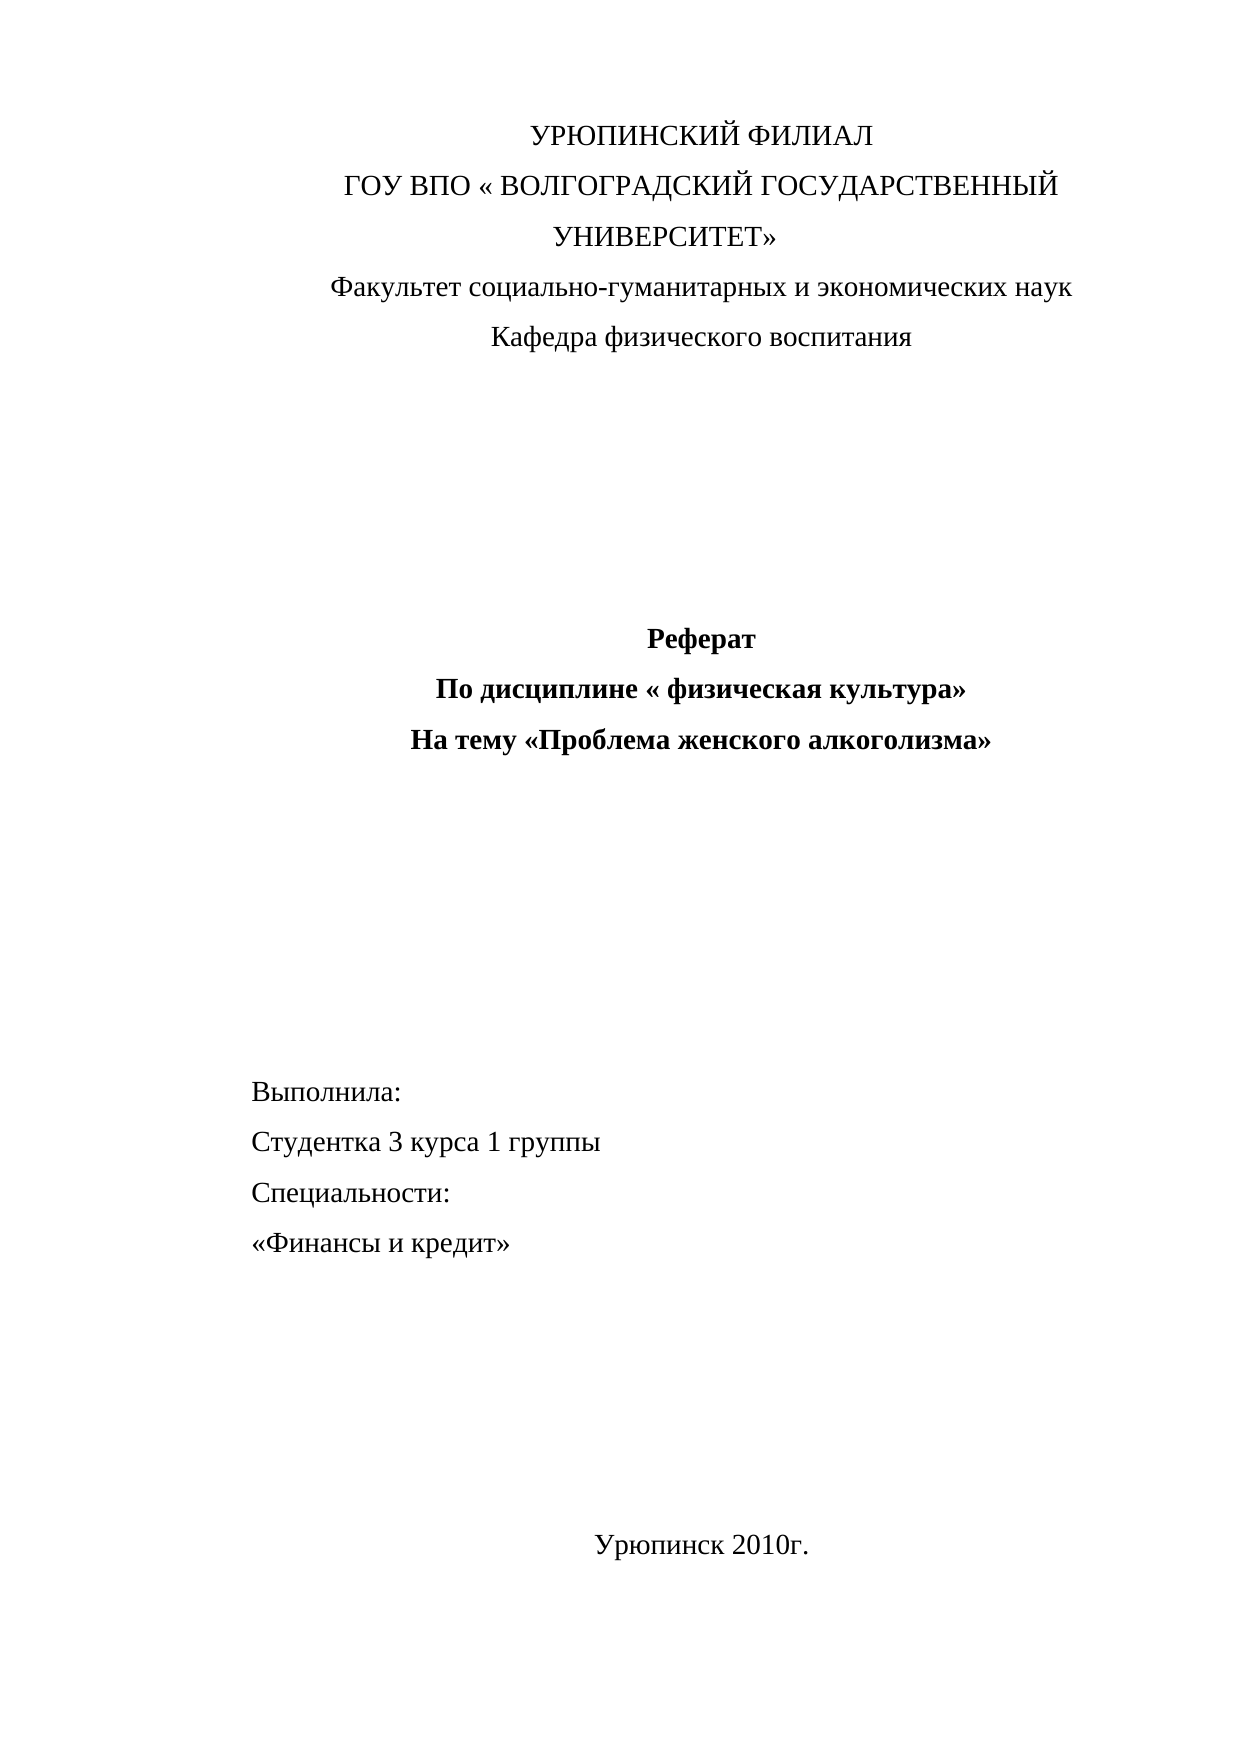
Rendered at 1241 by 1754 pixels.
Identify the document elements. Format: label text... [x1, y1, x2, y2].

text «Финансы и кредит» [177, 1225, 1152, 1258]
text ГОУ ВПО « ВОЛГОГРАДСКИЙ ГОСУДАРСТВЕННЫЙ УНИВЕРСИТЕТ» [177, 168, 1152, 252]
text Специальности: [177, 1175, 1152, 1208]
text Реферат [177, 621, 1152, 655]
text УРЮПИНСКИЙ ФИЛИАЛ [177, 118, 1152, 152]
text Урюпинск 2010г. [177, 1527, 1152, 1560]
text Выполнила: [177, 1074, 1152, 1108]
text На тему «Проблема женского алкоголизма» [177, 722, 1152, 755]
text По дисциплине « физическая культура» [177, 672, 1152, 705]
text Студентка 3 курса 1 группы [177, 1124, 1152, 1158]
text Кафедра физического воспитания [177, 319, 1152, 353]
text Факультет социально-гуманитарных и экономических наук [177, 269, 1152, 303]
